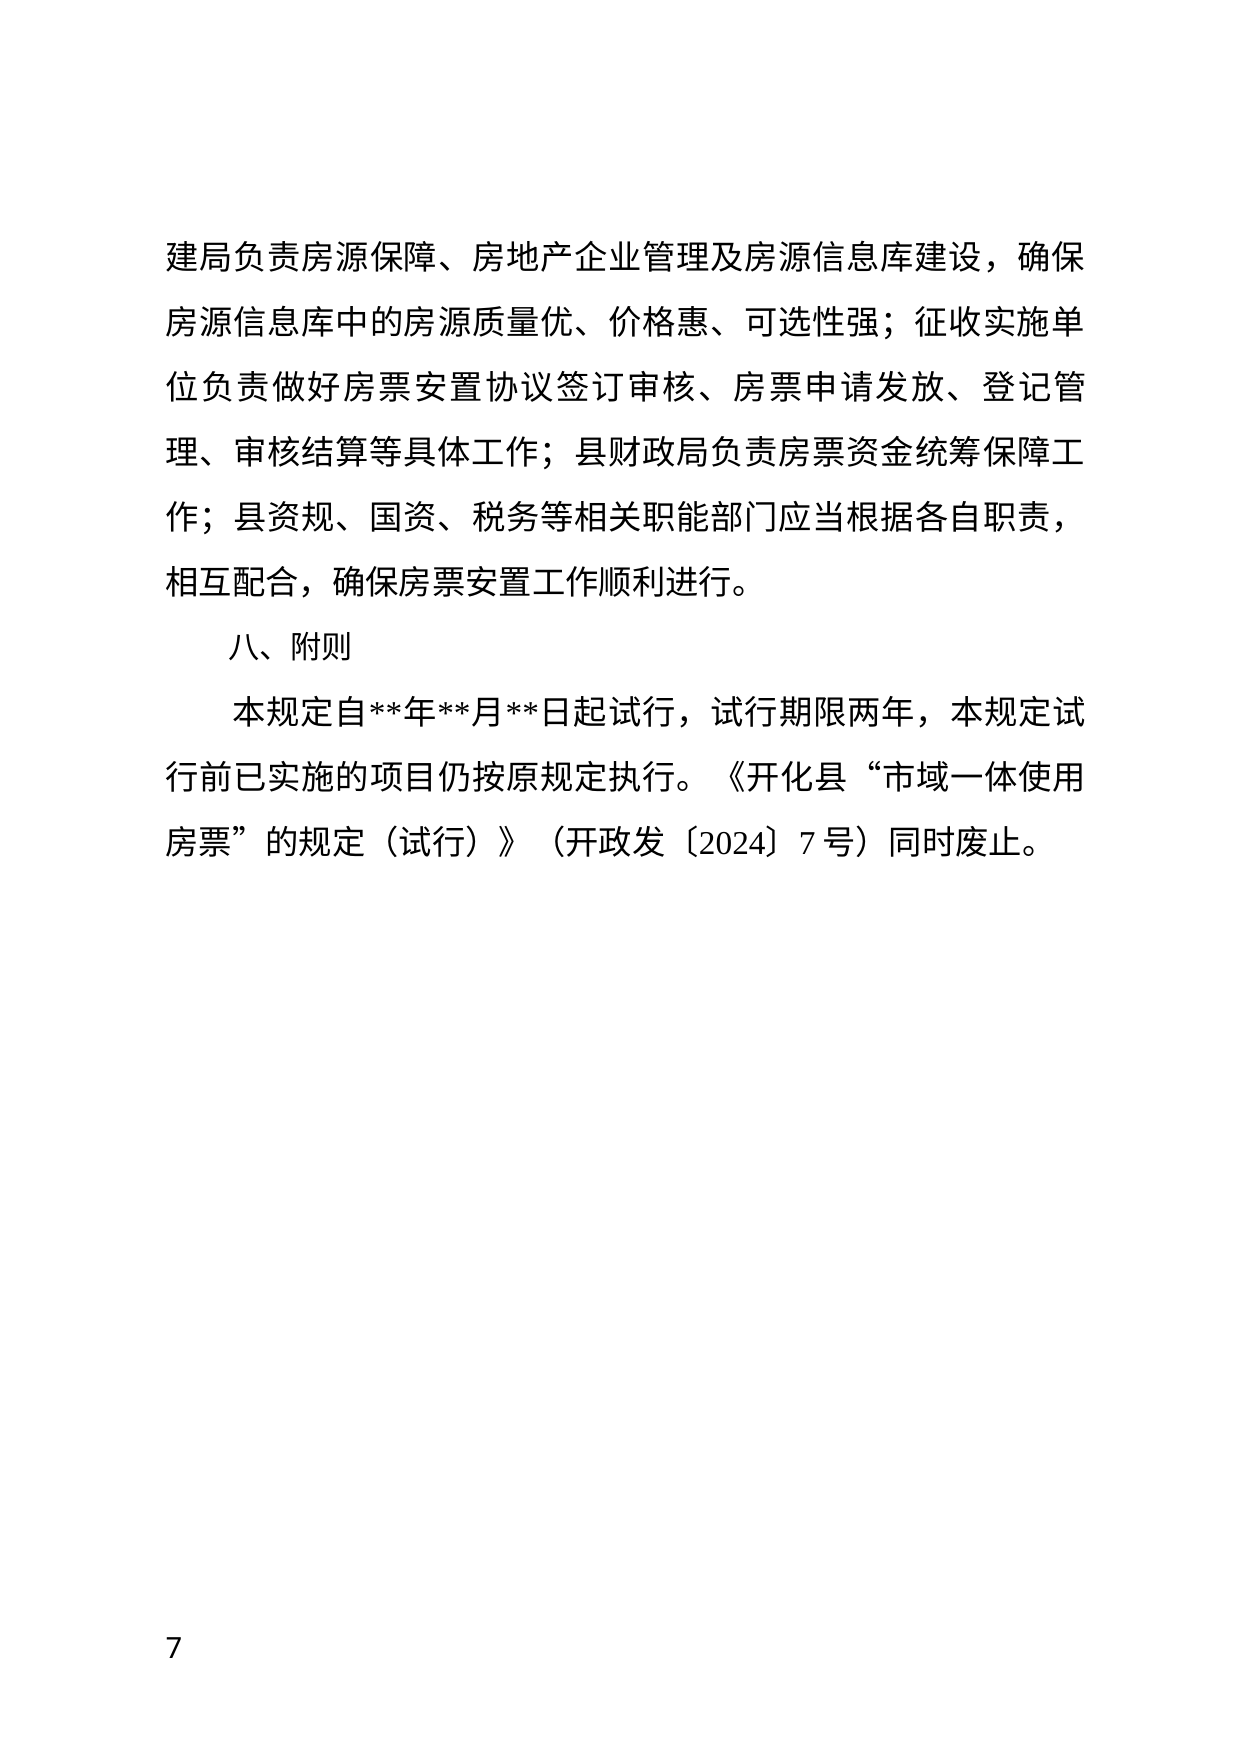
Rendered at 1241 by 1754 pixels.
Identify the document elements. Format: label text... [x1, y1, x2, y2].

list 本规定自**年**月**日起试行，试行期限两年，本规定试行前已实施的项目仍按原规定执行。《开化县“市域一体使用房票”的规定（试行）》（开政发〔2024〕7号）同时废止。 [165, 677, 1087, 872]
list 八、附则 [165, 612, 1087, 677]
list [165, 222, 1087, 612]
